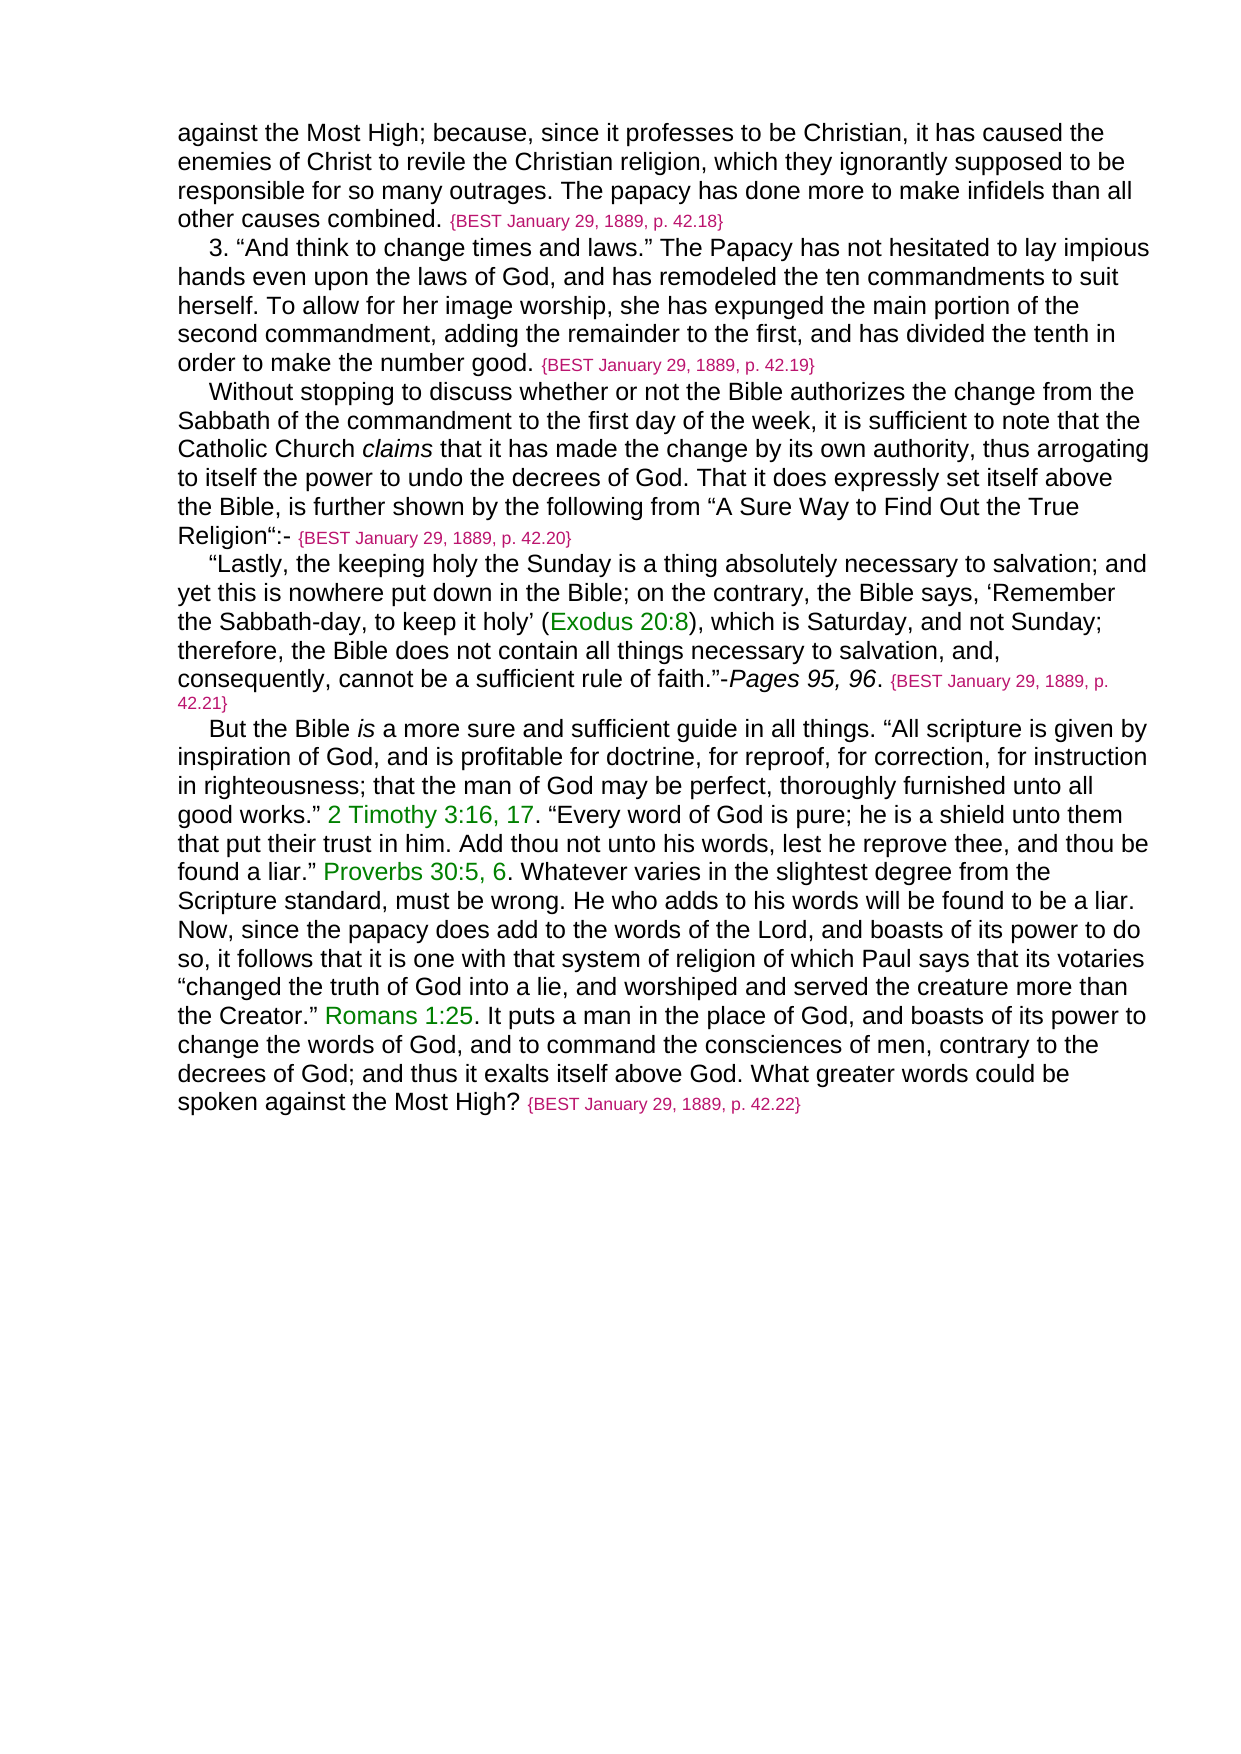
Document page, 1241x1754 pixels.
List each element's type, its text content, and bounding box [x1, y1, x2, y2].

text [177, 118, 1152, 233]
text Without stopping to discuss whether or not the Bible authorizes the change from the Sabbath of the commandment to the first day of the week, it is sufficient to note that the Catholic Church claims that it has made the change by its own authority, thus arrogating to itself the power to undo the decrees of God. That it does expressly set itself above the Bible, is further shown by the following from “A Sure Way to Find Out the True Religion“:- {BEST January 29, 1889, p. 42.20} [177, 377, 1152, 549]
text “Lastly, the keeping holy the Sunday is a thing absolutely necessary to salvation; and yet this is nowhere put down in the Bible; on the contrary, the Bible says, ‘Remember the Sabbath-day, to keep it holy’ (Exodus 20:8), which is Saturday, and not Sunday; therefore, the Bible does not contain all things necessary to salvation, and, consequently, cannot be a sufficient rule of faith.”-Pages 95, 96. {BEST January 29, 1889, p. 42.21} [177, 549, 1152, 713]
text But the Bible is a more sure and sufficient guide in all things. “All scripture is given by inspiration of God, and is profitable for doctrine, for reproof, for correction, for instruction in righteousness; that the man of God may be perfect, thoroughly furnished unto all good works.” 2 Timothy 3:16, 17. “Every word of God is pure; he is a shield unto them that put their trust in him. Add thou not unto his words, lest he reprove thee, and thou be found a liar.” Proverbs 30:5, 6. Whatever varies in the slightest degree from the Scripture standard, must be wrong. He who adds to his words will be found to be a liar. Now, since the papacy does add to the words of the Lord, and boasts of its power to do so, it follows that it is one with that system of religion of which Paul says that its votaries “changed the truth of God into a lie, and worshiped and served the creature more than the Creator.” Romans 1:25. It puts a man in the place of God, and boasts of its power to change the words of God, and to command the consciences of men, contrary to the decrees of God; and thus it exalts itself above God. What greater words could be spoken against the Most High? {BEST January 29, 1889, p. 42.22} [177, 713, 1152, 1116]
text 3. “And think to change times and laws.” The Papacy has not hesitated to lay impious hands even upon the laws of God, and has remodeled the ten commandments to suit herself. To allow for her image worship, she has expunged the main portion of the second commandment, adding the remainder to the first, and has divided the tenth in order to make the number good. {BEST January 29, 1889, p. 42.19} [177, 233, 1152, 377]
